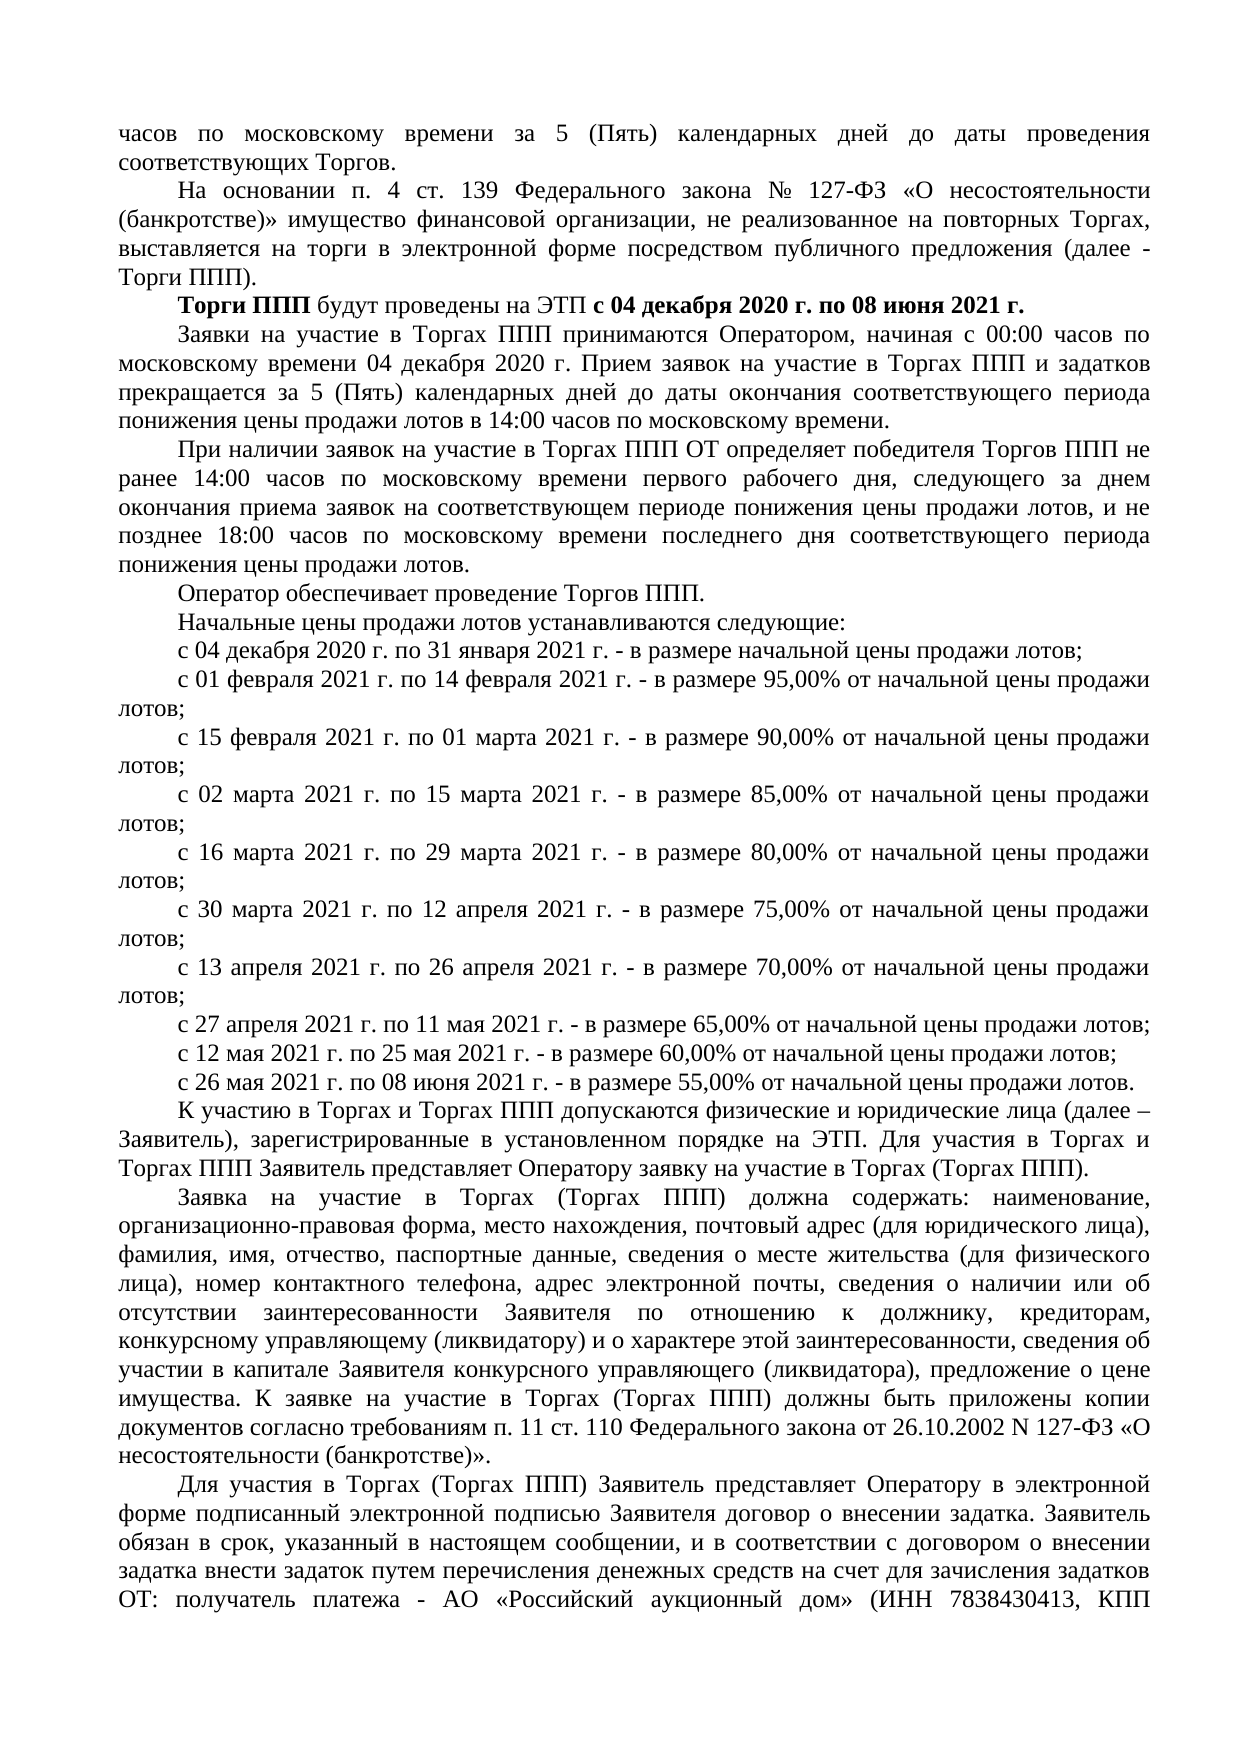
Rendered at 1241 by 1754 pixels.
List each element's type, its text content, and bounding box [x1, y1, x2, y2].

text с 13 апреля 2021 г. по 26 апреля 2021 г. - в размере 70,00% от начальной цены продажи лотов; [118, 952, 1151, 1009]
text с 04 декабря 2020 г. по 31 января 2021 г. - в размере начальной цены продажи лотов; [118, 636, 1151, 664]
text с 02 марта 2021 г. по 15 марта 2021 г. - в размере 85,00% от начальной цены продажи лотов; [118, 779, 1151, 837]
text с 26 мая 2021 г. по 08 июня 2021 г. - в размере 55,00% от начальной цены продажи лотов. [118, 1067, 1151, 1096]
text с 15 февраля 2021 г. по 01 марта 2021 г. - в размере 90,00% от начальной цены продажи лотов; [118, 722, 1151, 779]
text На основании п. 4 ст. 139 Федерального закона № 127-ФЗ «О несостоятельности (банкротстве)» имущество финансовой организации, не реализованное на повторных Торгах, выставляется на торги в электронной форме посредством публичного предложения (далее - Торги ППП). [118, 176, 1151, 291]
text Оператор обеспечивает проведение Торгов ППП. [118, 578, 1151, 607]
text с 01 февраля 2021 г. по 14 февраля 2021 г. - в размере 95,00% от начальной цены продажи лотов; [118, 664, 1151, 722]
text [118, 1469, 1151, 1613]
text Начальные цены продажи лотов устанавливаются следующие: [118, 607, 1151, 636]
text При наличии заявок на участие в Торгах ППП ОТ определяет победителя Торгов ППП не ранее 14:00 часов по московскому времени первого рабочего дня, следующего за днем окончания приема заявок на соответствующем периоде понижения цены продажи лотов, и не позднее 18:00 часов по московскому времени последнего дня соответствующего периода понижения цены продажи лотов. [118, 434, 1151, 578]
text Заявка на участие в Торгах (Торгах ППП) должна содержать: наименование, организационно-правовая форма, место нахождения, почтовый адрес (для юридического лица), фамилия, имя, отчество, паспортные данные, сведения о месте жительства (для физического лица), номер контактного телефона, адрес электронной почты, сведения о наличии или об отсутствии заинтересованности Заявителя по отношению к должнику, кредиторам, конкурсному управляющему (ликвидатору) и о характере этой заинтересованности, сведения об участии в капитале Заявителя конкурсного управляющего (ликвидатора), предложение о цене имущества. К заявке на участие в Торгах (Торгах ППП) должны быть приложены копии документов согласно требованиям п. 11 ст. 110 Федерального закона от 26.10.2002 N 127-ФЗ «О несостоятельности (банкротстве)». [118, 1182, 1151, 1469]
text с 27 апреля 2021 г. по 11 мая 2021 г. - в размере 65,00% от начальной цены продажи лотов; [118, 1009, 1151, 1038]
text К участию в Торгах и Торгах ППП допускаются физические и юридические лица (далее – Заявитель), зарегистрированные в установленном порядке на ЭТП. Для участия в Торгах и Торгах ППП Заявитель представляет Оператору заявку на участие в Торгах (Торгах ППП). [118, 1096, 1151, 1182]
text Торги ППП будут проведены на ЭТП с 04 декабря 2020 г. по 08 июня 2021 г. [118, 291, 311, 319]
text с 16 марта 2021 г. по 29 марта 2021 г. - в размере 80,00% от начальной цены продажи лотов; [118, 837, 1151, 894]
text Торги ППП будут проведены на ЭТП с 04 декабря 2020 г. по 08 июня 2021 г. [593, 291, 1151, 319]
text Заявки на участие в Торгах ППП принимаются Оператором, начиная с 00:00 часов по московскому времени 04 декабря 2020 г. Прием заявок на участие в Торгах ППП и задатков прекращается за 5 (Пять) календарных дней до даты окончания соответствующего периода понижения цены продажи лотов в 14:00 часов по московскому времени. [118, 319, 1151, 434]
text с 30 марта 2021 г. по 12 апреля 2021 г. - в размере 75,00% от начальной цены продажи лотов; [118, 894, 1151, 952]
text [118, 118, 1151, 176]
text с 12 мая 2021 г. по 25 мая 2021 г. - в размере 60,00% от начальной цены продажи лотов; [118, 1038, 1151, 1067]
